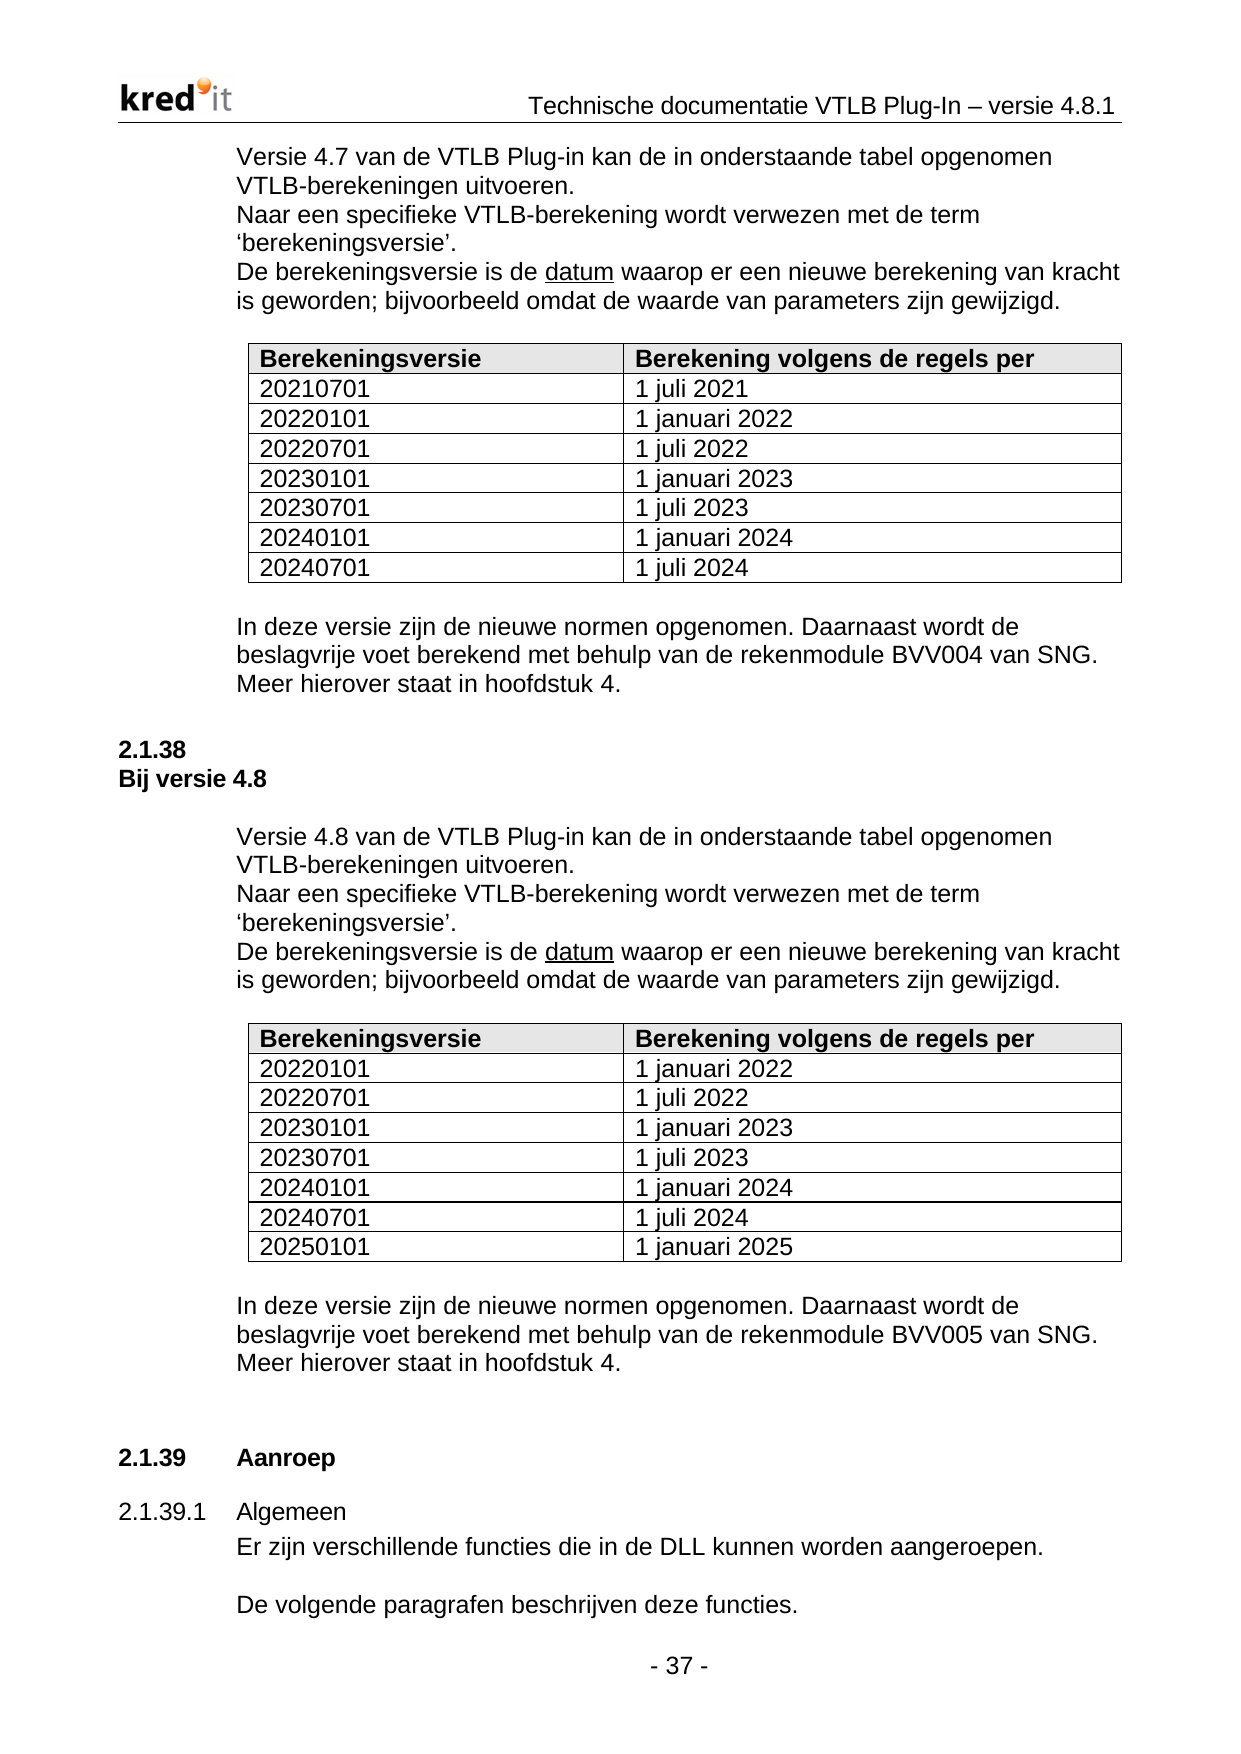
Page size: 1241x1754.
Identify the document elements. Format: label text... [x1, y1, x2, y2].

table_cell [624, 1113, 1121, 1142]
text Naar een specifieke VTLB-berekening wordt verwezen met de term ‘berekeningsversie’. [236, 199, 1122, 257]
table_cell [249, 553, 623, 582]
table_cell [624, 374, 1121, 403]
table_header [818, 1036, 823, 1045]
text In deze versie zijn de nieuwe normen opgenomen. Daarnaast wordt de beslagvrije voet berekend met behulp van de rekenmodule BVV004 van SNG. Meer hierover staat in hoofdstuk 4. [236, 611, 1122, 698]
subtitle Bij versie 4.8 [118, 735, 1122, 793]
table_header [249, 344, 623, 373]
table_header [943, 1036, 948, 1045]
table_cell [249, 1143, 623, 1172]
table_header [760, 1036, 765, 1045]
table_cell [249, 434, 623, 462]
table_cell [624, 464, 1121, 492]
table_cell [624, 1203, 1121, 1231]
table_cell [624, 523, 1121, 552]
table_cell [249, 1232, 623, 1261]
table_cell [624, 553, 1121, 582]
subtitle Algemeen [118, 1497, 1122, 1526]
text De volgende paragrafen beschrijven deze functies. [236, 1589, 1122, 1618]
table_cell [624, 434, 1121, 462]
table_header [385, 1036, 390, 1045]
subtitle Aanroep [118, 1443, 1122, 1472]
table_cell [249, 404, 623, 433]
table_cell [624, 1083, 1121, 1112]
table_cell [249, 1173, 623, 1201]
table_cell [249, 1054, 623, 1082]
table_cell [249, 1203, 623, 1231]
text Naar een specifieke VTLB-berekening wordt verwezen met de term ‘berekeningsversie’. [236, 879, 1122, 936]
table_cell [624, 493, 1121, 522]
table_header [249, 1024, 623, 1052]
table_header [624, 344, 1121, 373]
text Versie 4.8 van de VTLB Plug-in kan de in onderstaande tabel opgenomen VTLB-berekeningen uitvoeren. [236, 821, 1122, 879]
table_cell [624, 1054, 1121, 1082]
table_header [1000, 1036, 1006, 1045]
text De berekeningsversie is de datum waarop er een nieuwe berekening van kracht is geworden; bijvoorbeeld omdat de waarde van parameters zijn gewijzigd. [236, 936, 1122, 994]
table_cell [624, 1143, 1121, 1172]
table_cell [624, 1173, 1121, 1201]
text Er zijn verschillende functies die in de DLL kunnen worden aangeroepen. [236, 1532, 1122, 1561]
picture [118, 73, 234, 115]
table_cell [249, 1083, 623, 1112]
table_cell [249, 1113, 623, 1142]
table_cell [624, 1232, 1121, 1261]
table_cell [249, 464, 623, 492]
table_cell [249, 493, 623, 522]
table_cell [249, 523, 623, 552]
text De berekeningsversie is de datum waarop er een nieuwe berekening van kracht is geworden; bijvoorbeeld omdat de waarde van parameters zijn gewijzigd. [236, 257, 1122, 314]
text In deze versie zijn de nieuwe normen opgenomen. Daarnaast wordt de beslagvrije voet berekend met behulp van de rekenmodule BVV005 van SNG. Meer hierover staat in hoofdstuk 4. [236, 1291, 1122, 1377]
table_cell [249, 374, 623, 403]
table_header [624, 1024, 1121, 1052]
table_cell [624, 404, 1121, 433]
text Versie 4.7 van de VTLB Plug-in kan de in onderstaande tabel opgenomen VTLB-berekeningen uitvoeren. [236, 142, 1122, 199]
